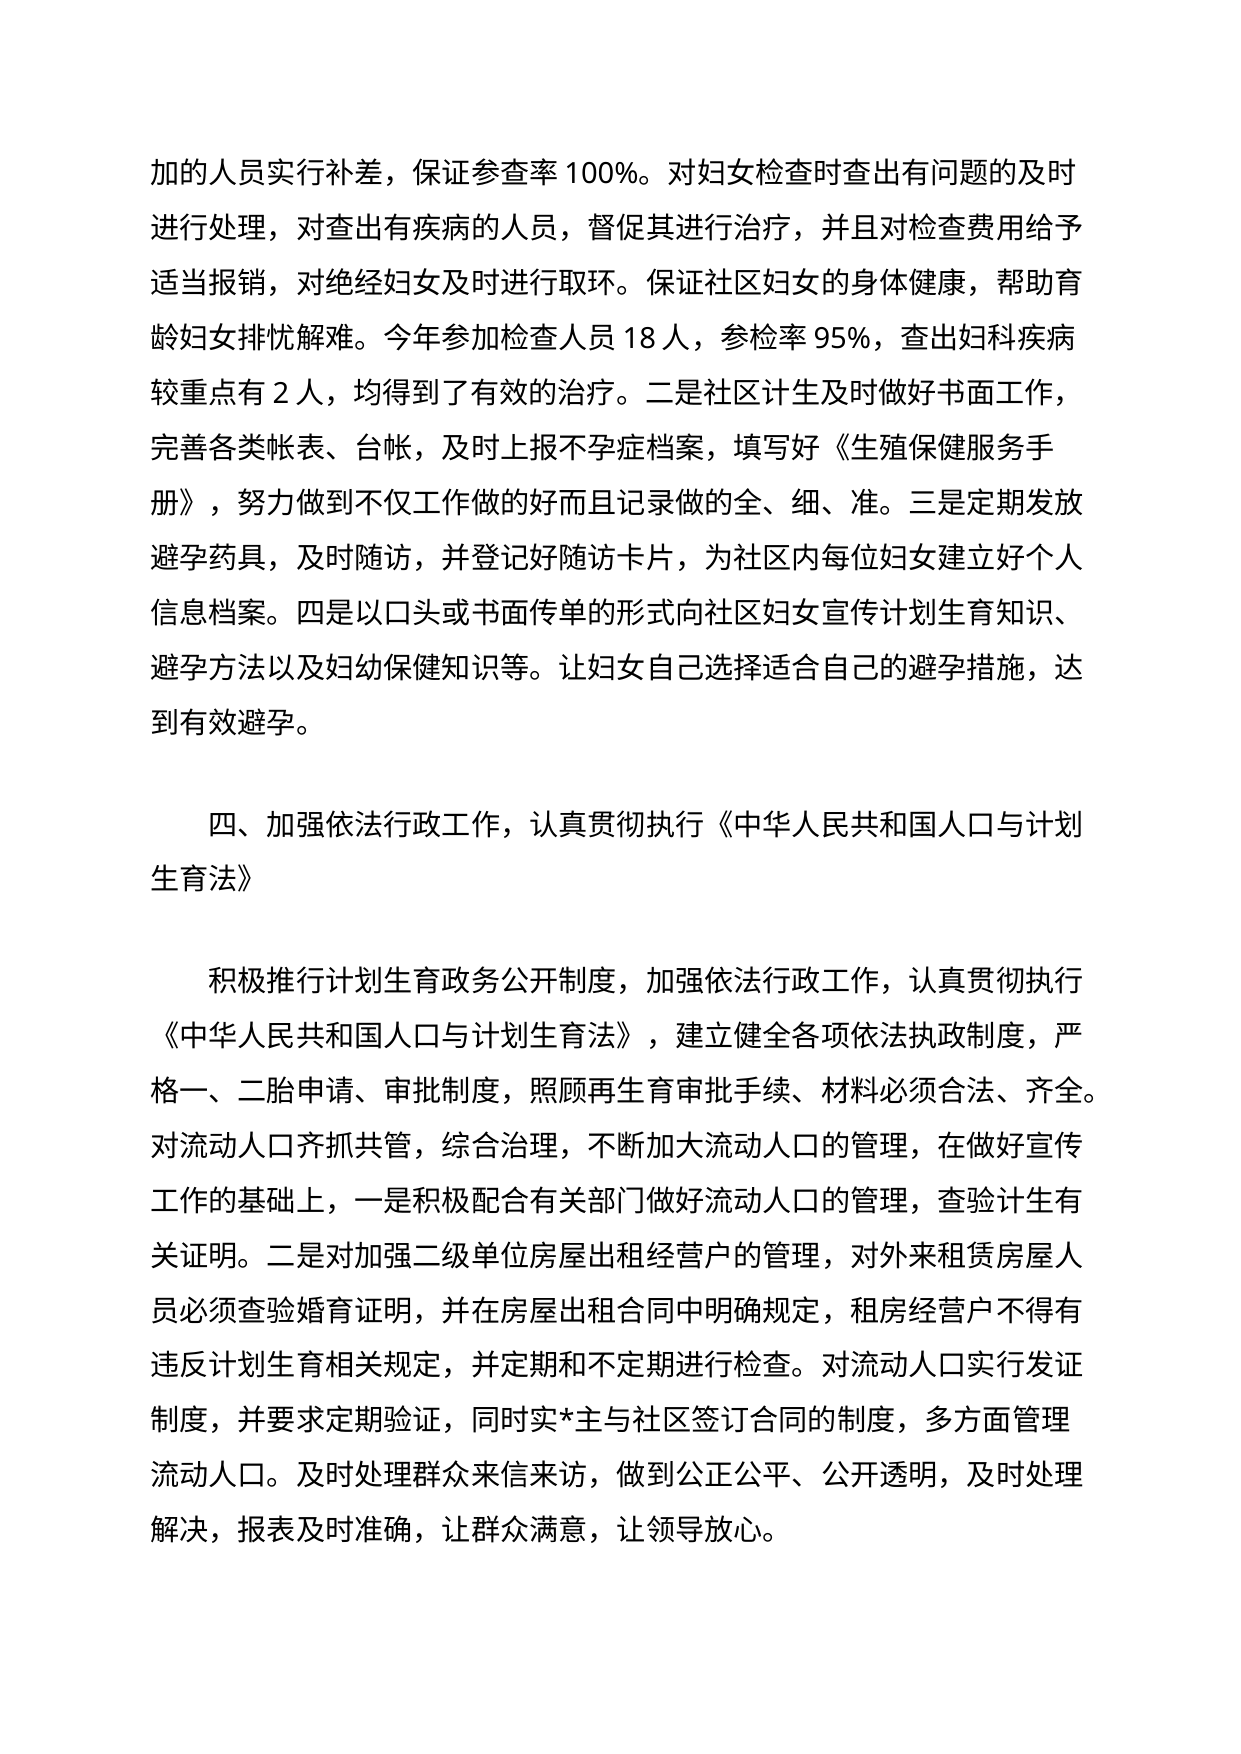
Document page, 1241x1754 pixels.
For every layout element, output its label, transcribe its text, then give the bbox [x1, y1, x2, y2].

text 积极推行计划生育政务公开制度，加强依法行政工作，认真贯彻执行《中华人民共和国人口与计划生育法》，建立健全各项依法执政制度，严格一、二胎申请、审批制度，照顾再生育审批手续、材料必须合法、齐全。对流动人口齐抓共管，综合治理，不断加大流动人口的管理，在做好宣传工作的基础上，一是积极配合有关部门做好流动人口的管理，查验计生有关证明。二是对加强二级单位房屋出租经营户的管理，对外来租赁房屋人员必须查验婚育证明，并在房屋出租合同中明确规定，租房经营户不得有违反计划生育相关规定，并定期和不定期进行检查。对流动人口实行发证制度，并要求定期验证，同时实*主与社区签订合同的制度，多方面管理流动人口。及时处理群众来信来访，做到公正公平、公开透明，及时处理解决，报表及时准确，让群众满意，让领导放心。 [150, 958, 1090, 1549]
text 四、加强依法行政工作，认真贯彻执行《中华人民共和国人口与计划生育法》 [150, 801, 1090, 898]
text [150, 150, 1090, 742]
